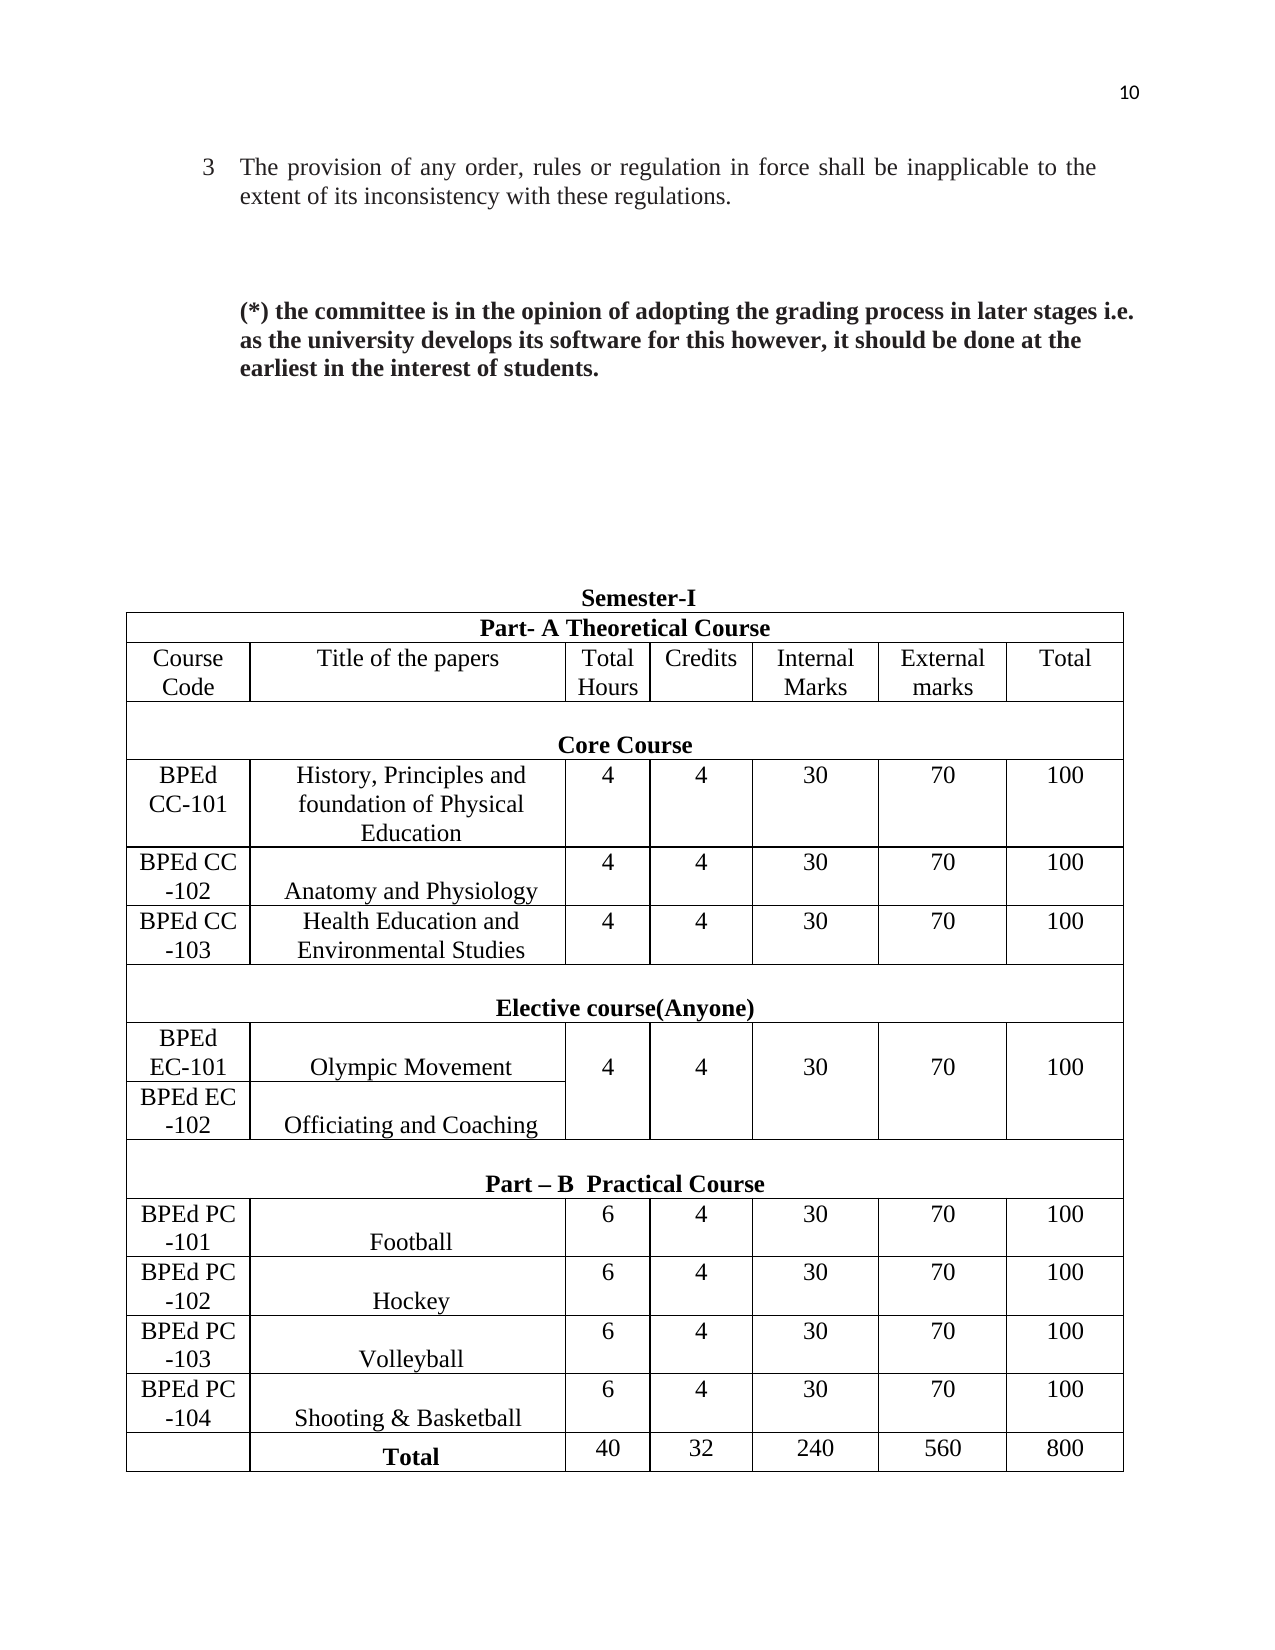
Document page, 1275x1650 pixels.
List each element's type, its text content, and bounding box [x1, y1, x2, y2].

table_cell 70 [879, 760, 1006, 846]
table_cell 32 [651, 1433, 752, 1471]
table_cell BPEd CC -103 [127, 906, 249, 963]
table_cell 100 [1007, 906, 1123, 963]
table_cell 560 [879, 1433, 1006, 1471]
table_cell Anatomy and Physiology [251, 848, 565, 905]
table_cell 30 [753, 1374, 878, 1432]
table_cell 30 [753, 1199, 878, 1256]
table_cell BPEd PC -103 [127, 1316, 249, 1373]
table_cell 4 [566, 1023, 649, 1139]
table_cell Part – B Practical Course [127, 1140, 1123, 1198]
table_cell 4 [651, 1316, 752, 1373]
table_cell 100 [1007, 1023, 1123, 1139]
table_cell 4 [651, 1199, 752, 1256]
table_cell 6 [566, 1316, 649, 1373]
table_cell Health Education and Environmental Studies [251, 906, 565, 963]
table_cell BPEd CC-101 [127, 760, 249, 846]
table_cell 30 [753, 1023, 878, 1139]
list (*) the committee is in the opinion of adopting the grading process in later stages i.e. as the university develops its software for this however, it should be done at the earliest in the interest of students. [239, 296, 1139, 382]
table_cell 30 [753, 848, 878, 905]
table_cell 70 [879, 1023, 1006, 1139]
list The provision of any order, rules or regulation in force shall be inapplicable to the extent of its inconsistency with these regulations. [202, 152, 1098, 210]
table_cell BPEd PC -104 [127, 1374, 249, 1432]
table_cell 4 [651, 848, 752, 905]
table_cell BPEd EC -102 [127, 1082, 249, 1139]
table_cell BPEd CC -102 [127, 848, 249, 905]
table_cell Course Code [127, 643, 249, 701]
table_cell BPEd PC -101 [127, 1199, 249, 1256]
table_cell 30 [753, 760, 878, 846]
table_cell Total [1007, 643, 1123, 701]
table_cell Internal Marks [753, 643, 878, 701]
table_cell 70 [879, 1257, 1006, 1315]
table_cell 240 [753, 1433, 878, 1471]
table_cell BPEd PC -102 [127, 1257, 249, 1315]
table_cell 4 [566, 906, 649, 963]
table_cell Title of the papers [251, 643, 565, 701]
table_cell 4 [651, 1023, 752, 1139]
table_cell Core Course [127, 702, 1123, 759]
table_cell Credits [651, 643, 752, 701]
table_cell 4 [566, 760, 649, 846]
text Semester-I [137, 583, 1139, 612]
table_cell Olympic Movement [251, 1023, 565, 1081]
table_cell 100 [1007, 1257, 1123, 1315]
table_cell 4 [651, 1257, 752, 1315]
table_cell Elective course(Anyone) [127, 965, 1123, 1022]
table_cell 6 [566, 1199, 649, 1256]
table_cell BPEd EC-101 [127, 1023, 249, 1081]
table_cell 100 [1007, 1374, 1123, 1432]
table_cell Shooting & Basketball [251, 1374, 565, 1432]
table_cell 4 [651, 1374, 752, 1432]
table_cell 4 [651, 760, 752, 846]
table_cell 70 [879, 1199, 1006, 1256]
table_cell 30 [753, 906, 878, 963]
table_cell Total [251, 1433, 565, 1471]
table_cell Football [251, 1199, 565, 1256]
table_cell 30 [753, 1316, 878, 1373]
table_header Part- A Theoretical Course [127, 613, 1123, 642]
table_cell 800 [1007, 1433, 1123, 1471]
table_cell 40 [566, 1433, 649, 1471]
table_cell 100 [1007, 1316, 1123, 1373]
table_cell 100 [1007, 760, 1123, 846]
table_cell 4 [566, 848, 649, 905]
table_cell History, Principles and foundation of Physical Education [251, 760, 565, 846]
table_cell 100 [1007, 848, 1123, 905]
table_cell Volleyball [251, 1316, 565, 1373]
table_cell 70 [879, 906, 1006, 963]
table_cell 70 [879, 848, 1006, 905]
table_cell Total Hours [566, 643, 649, 701]
table_cell 30 [753, 1257, 878, 1315]
table_cell [127, 1433, 249, 1471]
table_cell 4 [651, 906, 752, 963]
table_cell 70 [879, 1316, 1006, 1373]
table_cell External marks [879, 643, 1006, 701]
table_cell 70 [879, 1374, 1006, 1432]
table_cell 100 [1007, 1199, 1123, 1256]
table_cell Hockey [251, 1257, 565, 1315]
table_cell Officiating and Coaching [251, 1082, 565, 1139]
table_cell 6 [566, 1374, 649, 1432]
table_cell 6 [566, 1257, 649, 1315]
